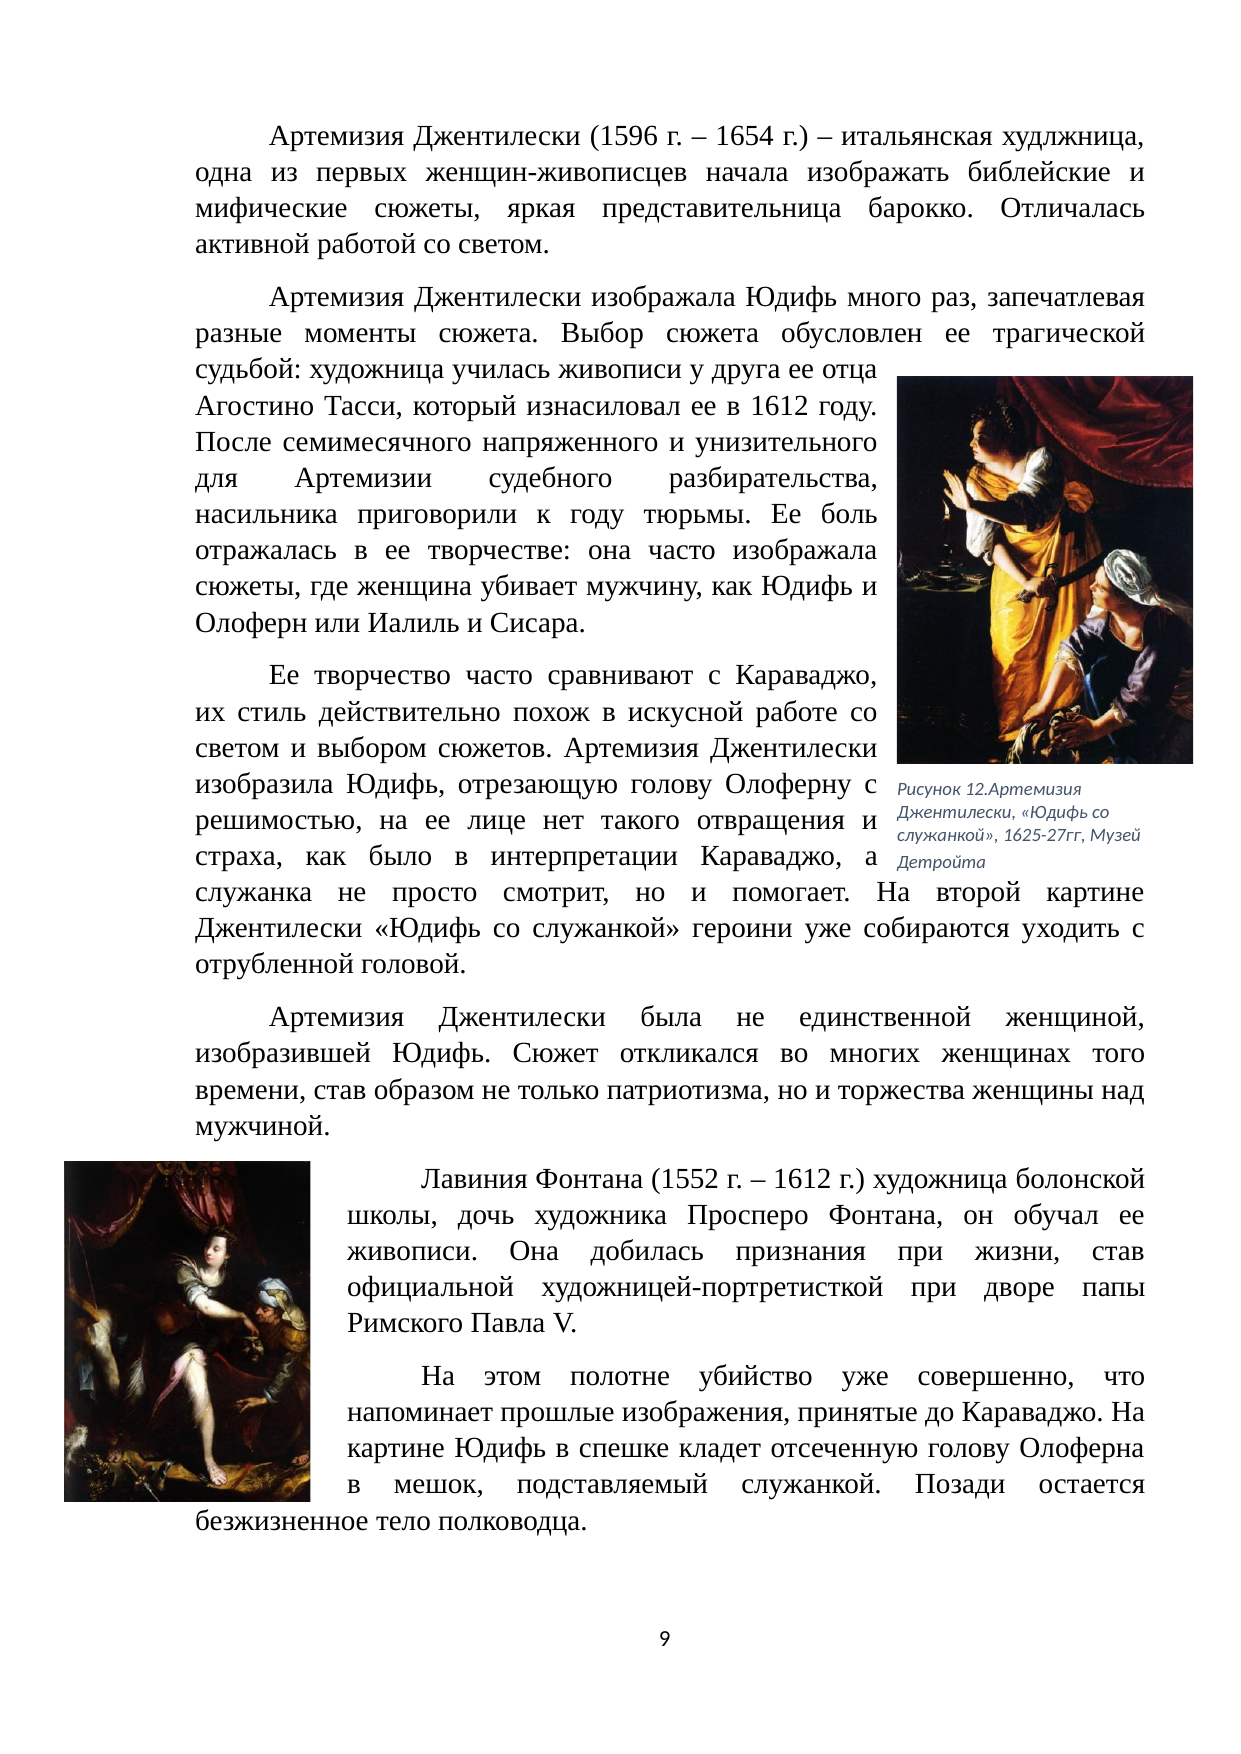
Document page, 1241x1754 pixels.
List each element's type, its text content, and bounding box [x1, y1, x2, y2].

picture [896, 376, 1194, 764]
text Артемизия Джентилески изображала Юдифь много раз, запечатлевая разные моменты сюжета. Выбор сюжета обусловлен ее трагической судьбой: художница училась живописи у друга ее отца Агостино Тасси, который изнасиловал ее в 1612 году. После семимесячного напряженного и унизительного для Артемизии судебного разбирательства, насильника приговорили к году тюрьмы. Ее боль отражалась в ее творчестве: она часто изображала сюжеты, где женщина убивает мужчину, как Юдифь и Олоферн или Иалиль и Сисара. [195, 279, 1146, 638]
text Ее творчество часто сравнивают с Караваджо, их стиль действительно похож в искусной работе со светом и выбором сюжетов. Артемизия Джентилески изобразила Юдифь, отрезающую голову Олоферну с решимостью, на ее лице нет такого отвращения и страха, как было в интерпретации Караваджо, а служанка не просто смотрит, но и помогает. На второй картине Джентилески «Юдифь со служанкой» героини уже собираются уходить с отрубленной головой. [195, 657, 1146, 980]
text Лавиния Фонтана (1552 г. – 1612 г.) художница болонской школы, дочь художника Просперо Фонтана, он обучал ее живописи. Она добилась признания при жизни, став официальной художницей-портретисткой при дворе папы Римского Павла V. [311, 1161, 1146, 1339]
text Артемизия Джентилески (1596 г. – 1654 г.) – итальянская худлжница, одна из первых женщин-живописцев начала изображать библейские и мифические сюжеты, яркая представительница барокко. Отличалась активной работой со светом. [195, 118, 1146, 260]
text На этом полотне убийство уже совершенно, что напоминает прошлые изображения, принятые до Караваджо. На картине Юдифь в спешке кладет отсеченную голову Олоферна в мешок, подставляемый служанкой. Позади остается безжизненное тело полководца. [195, 1358, 1146, 1536]
picture [64, 1161, 311, 1502]
text Артемизия Джентилески была не единственной женщиной, изобразившей Юдифь. Сюжет откликался во многих женщинах того времени, став образом не только патриотизма, но и торжества женщины над мужчиной. [195, 999, 1146, 1141]
